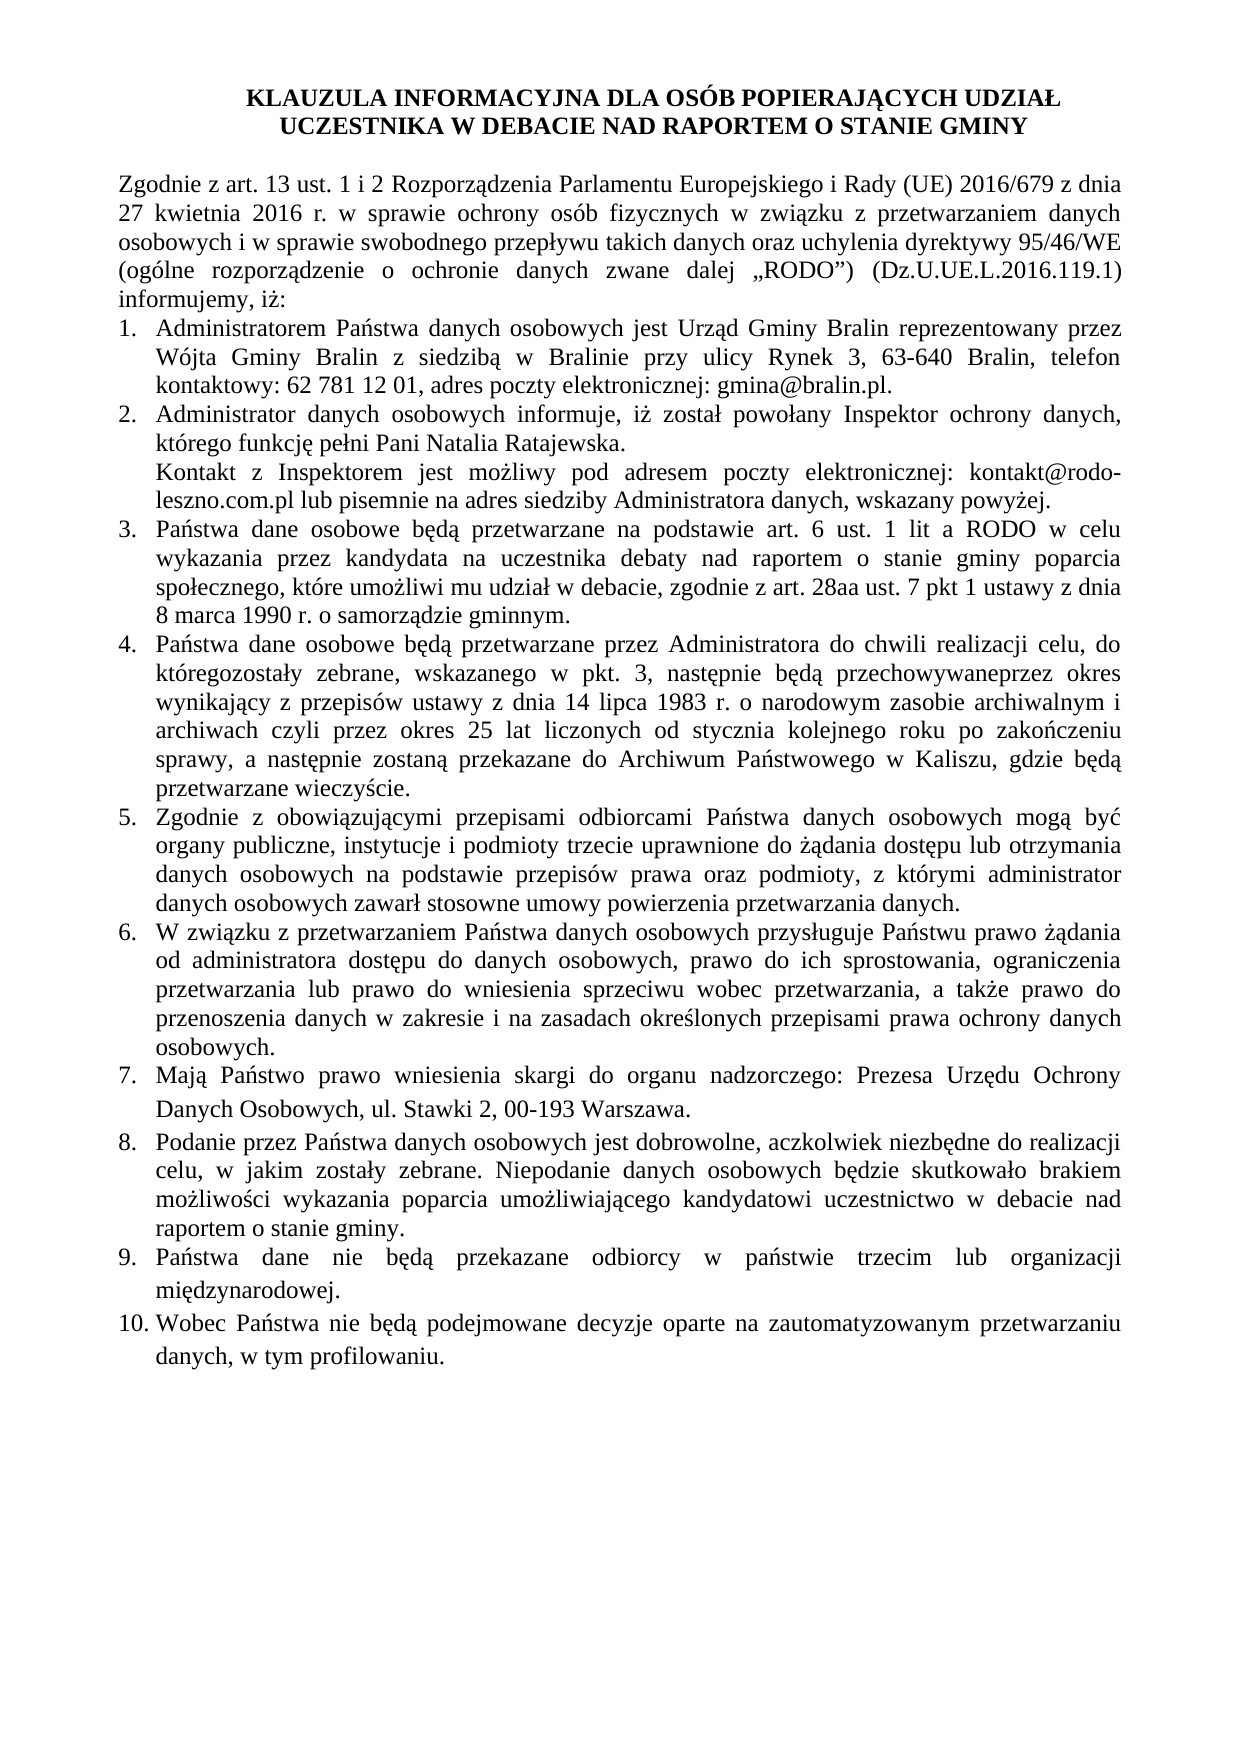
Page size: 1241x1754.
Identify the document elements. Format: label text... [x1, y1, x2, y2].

list Wobec Państwa nie będą podejmowane decyzje oparte na zautomatyzowanym przetwarzaniu danych, w tym profilowaniu. [118, 1308, 1122, 1369]
list Państwa dane osobowe będą przetwarzane przez Administratora do chwili realizacji celu, do któregozostały zebrane, wskazanego w pkt. 3, następnie będą przechowywaneprzez okres wynikający z przepisów ustawy z dnia 14 lipca 1983 r. o narodowym zasobie archiwalnym i archiwach czyli przez okres 25 lat liczonych od stycznia kolejnego roku po zakończeniu sprawy, a następnie zostaną przekazane do Archiwum Państwowego w Kaliszu, gdzie będą przetwarzane wieczyście. [118, 629, 1122, 802]
list Zgodnie z obowiązującymi przepisami odbiorcami Państwa danych osobowych mogą być organy publiczne, instytucje i podmioty trzecie uprawnione do żądania dostępu lub otrzymania danych osobowych na podstawie przepisów prawa oraz podmioty, z którymi administrator danych osobowych zawarł stosowne umowy powierzenia przetwarzania danych. [118, 802, 1122, 917]
text Zgodnie z art. 13 ust. 1 i 2 Rozporządzenia Parlamentu Europejskiego i Rady (UE) 2016/679 z dnia 27 kwietnia 2016 r. w sprawie ochrony osób fizycznych w związku z przetwarzaniem danych osobowych i w sprawie swobodnego przepływu takich danych oraz uchylenia dyrektywy 95/46/WE (ogólne rozporządzenie o ochronie danych zwane dalej „RODO”) (Dz.U.UE.L.2016.119.1) informujemy, iż: [118, 169, 1122, 313]
list Państwa dane nie będą przekazane odbiorcy w państwie trzecim lub organizacji międzynarodowej. [118, 1242, 1122, 1303]
list Mają Państwo prawo wniesienia skargi do organu nadzorczego: Prezesa Urzędu Ochrony Danych Osobowych, ul. Stawki 2, 00-193 Warszawa. [118, 1061, 1122, 1122]
list KLAUZULA INFORMACYJNA DLA OSÓB POPIERAJĄCYCH UDZIAŁ UCZESTNIKA W DEBACIE NAD RAPORTEM O STANIE GMINY [185, 83, 1122, 140]
list Administratorem Państwa danych osobowych jest Urząd Gminy Bralin reprezentowany przez Wójta Gminy Bralin z siedzibą w Bralinie przy ulicy Rynek 3, 63-640 Bralin, telefon kontaktowy: 62 781 12 01, adres poczty elektronicznej: gmina@bralin.pl. [118, 313, 1122, 399]
list Podanie przez Państwa danych osobowych jest dobrowolne, aczkolwiek niezbędne do realizacji celu, w jakim zostały zebrane. Niepodanie danych osobowych będzie skutkowało brakiem możliwości wykazania poparcia umożliwiającego kandydatowi uczestnictwo w debacie nad raportem o stanie gminy. [118, 1127, 1122, 1242]
list W związku z przetwarzaniem Państwa danych osobowych przysługuje Państwu prawo żądania od administratora dostępu do danych osobowych, prawo do ich sprostowania, ograniczenia przetwarzania lub prawo do wniesienia sprzeciwu wobec przetwarzania, a także prawo do przenoszenia danych w zakresie i na zasadach określonych przepisami prawa ochrony danych osobowych. [118, 917, 1122, 1061]
list Państwa dane osobowe będą przetwarzane na podstawie art. 6 ust. 1 lit a RODO w celu wykazania przez kandydata na uczestnika debaty nad raportem o stanie gminy poparcia społecznego, które umożliwi mu udział w debacie, zgodnie z art. 28aa ust. 7 pkt 1 ustawy z dnia 8 marca 1990 r. o samorządzie gminnym. [118, 514, 1122, 629]
list Kontakt z Inspektorem jest możliwy pod adresem poczty elektronicznej: kontakt@rodo-leszno.com.pl lub pisemnie na adres siedziby Administratora danych, wskazany powyżej. [155, 457, 1122, 514]
list Administrator danych osobowych informuje, iż został powołany Inspektor ochrony danych, którego funkcję pełni Pani Natalia Ratajewska. [118, 399, 1122, 457]
